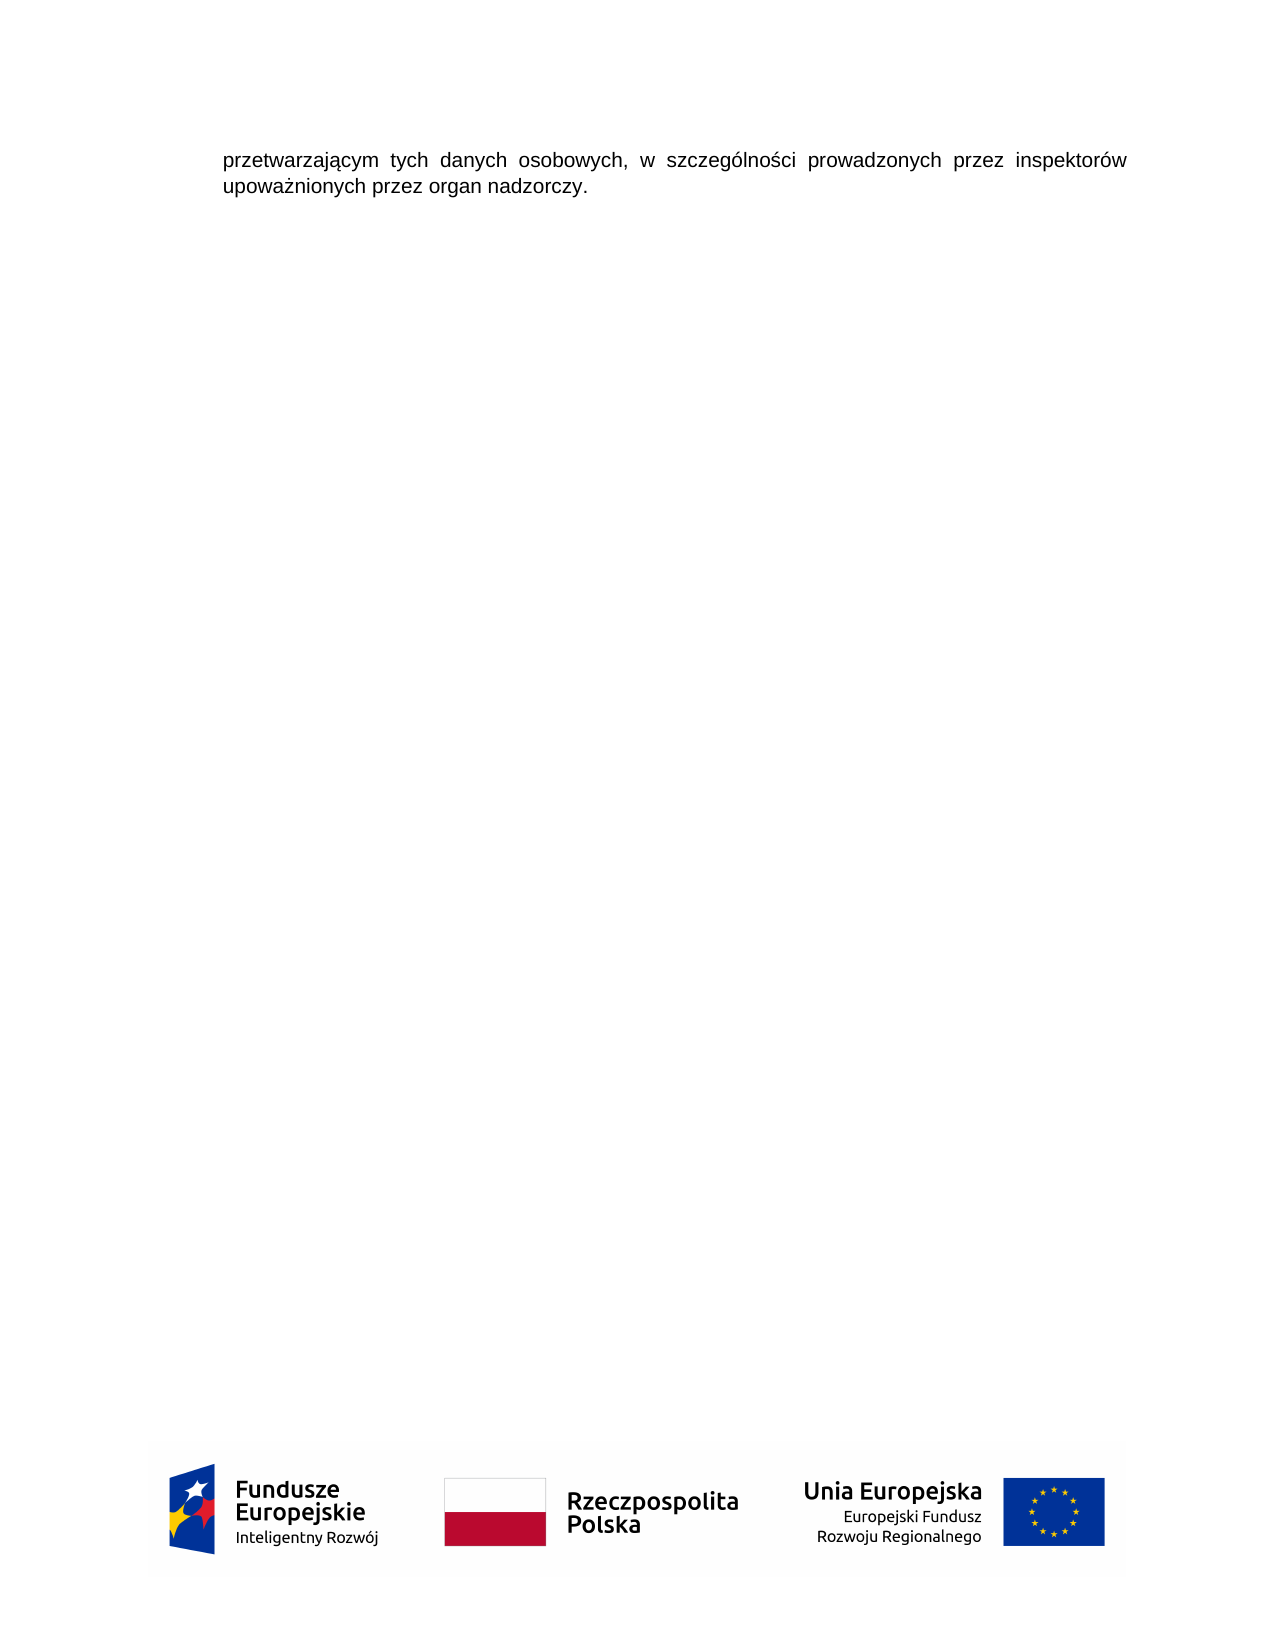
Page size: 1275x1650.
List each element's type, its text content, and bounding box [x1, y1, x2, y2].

picture [147, 1441, 1127, 1577]
